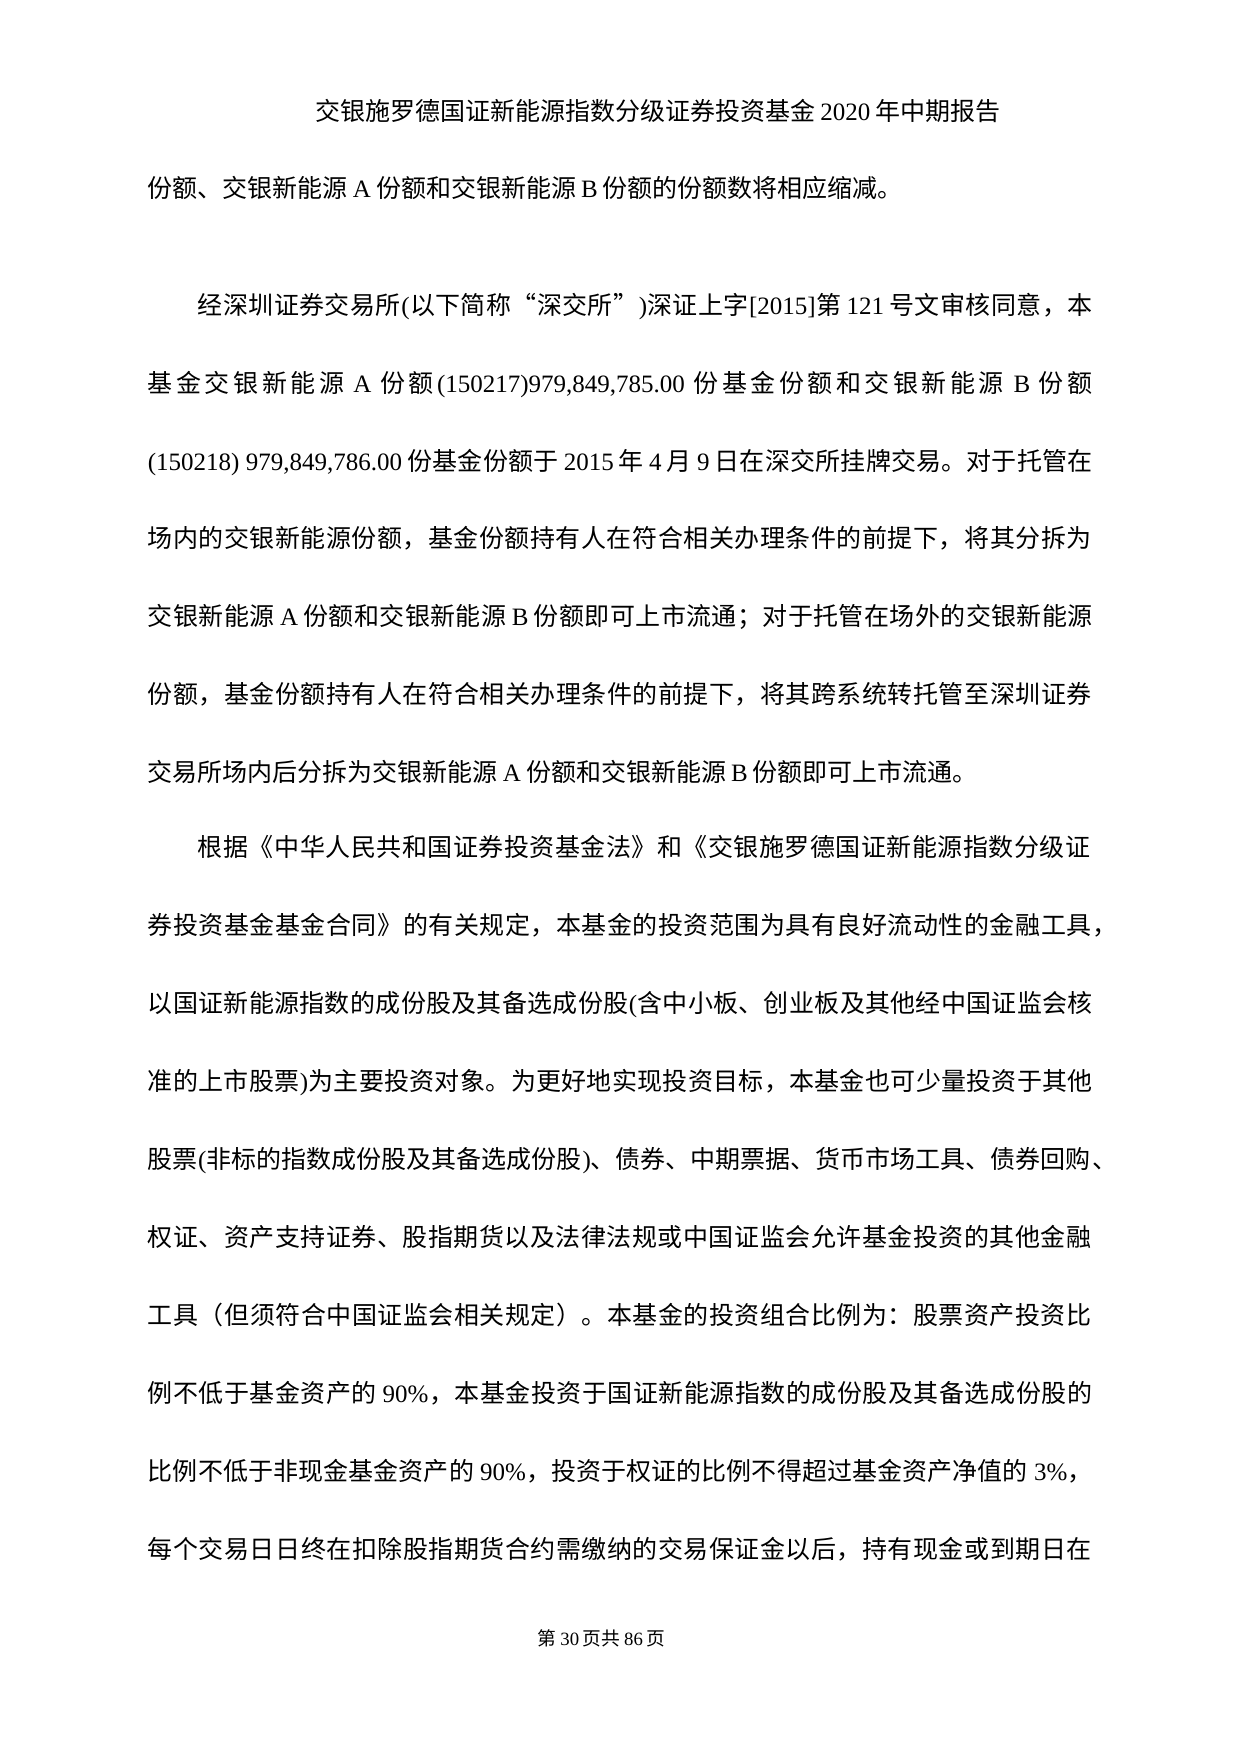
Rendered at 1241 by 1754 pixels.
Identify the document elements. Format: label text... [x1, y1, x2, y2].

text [148, 813, 1092, 1580]
text 经深圳证券交易所(以下简称“深交所”)深证上字[2015]第121号文审核同意，本基金交银新能源A份额(150217)979,849,785.00份基金份额和交银新能源B份额(150218) 979,849,786.00份基金份额于2015年4月9日在深交所挂牌交易。对于托管在场内的交银新能源份额，基金份额持有人在符合相关办理条件的前提下，将其分拆为交银新能源A份额和交银新能源B份额即可上市流通；对于托管在场外的交银新能源份额，基金份额持有人在符合相关办理条件的前提下，将其跨系统转托管至深圳证券交易所场内后分拆为交银新能源A份额和交银新能源B份额即可上市流通。 [148, 271, 1092, 803]
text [148, 154, 1092, 219]
